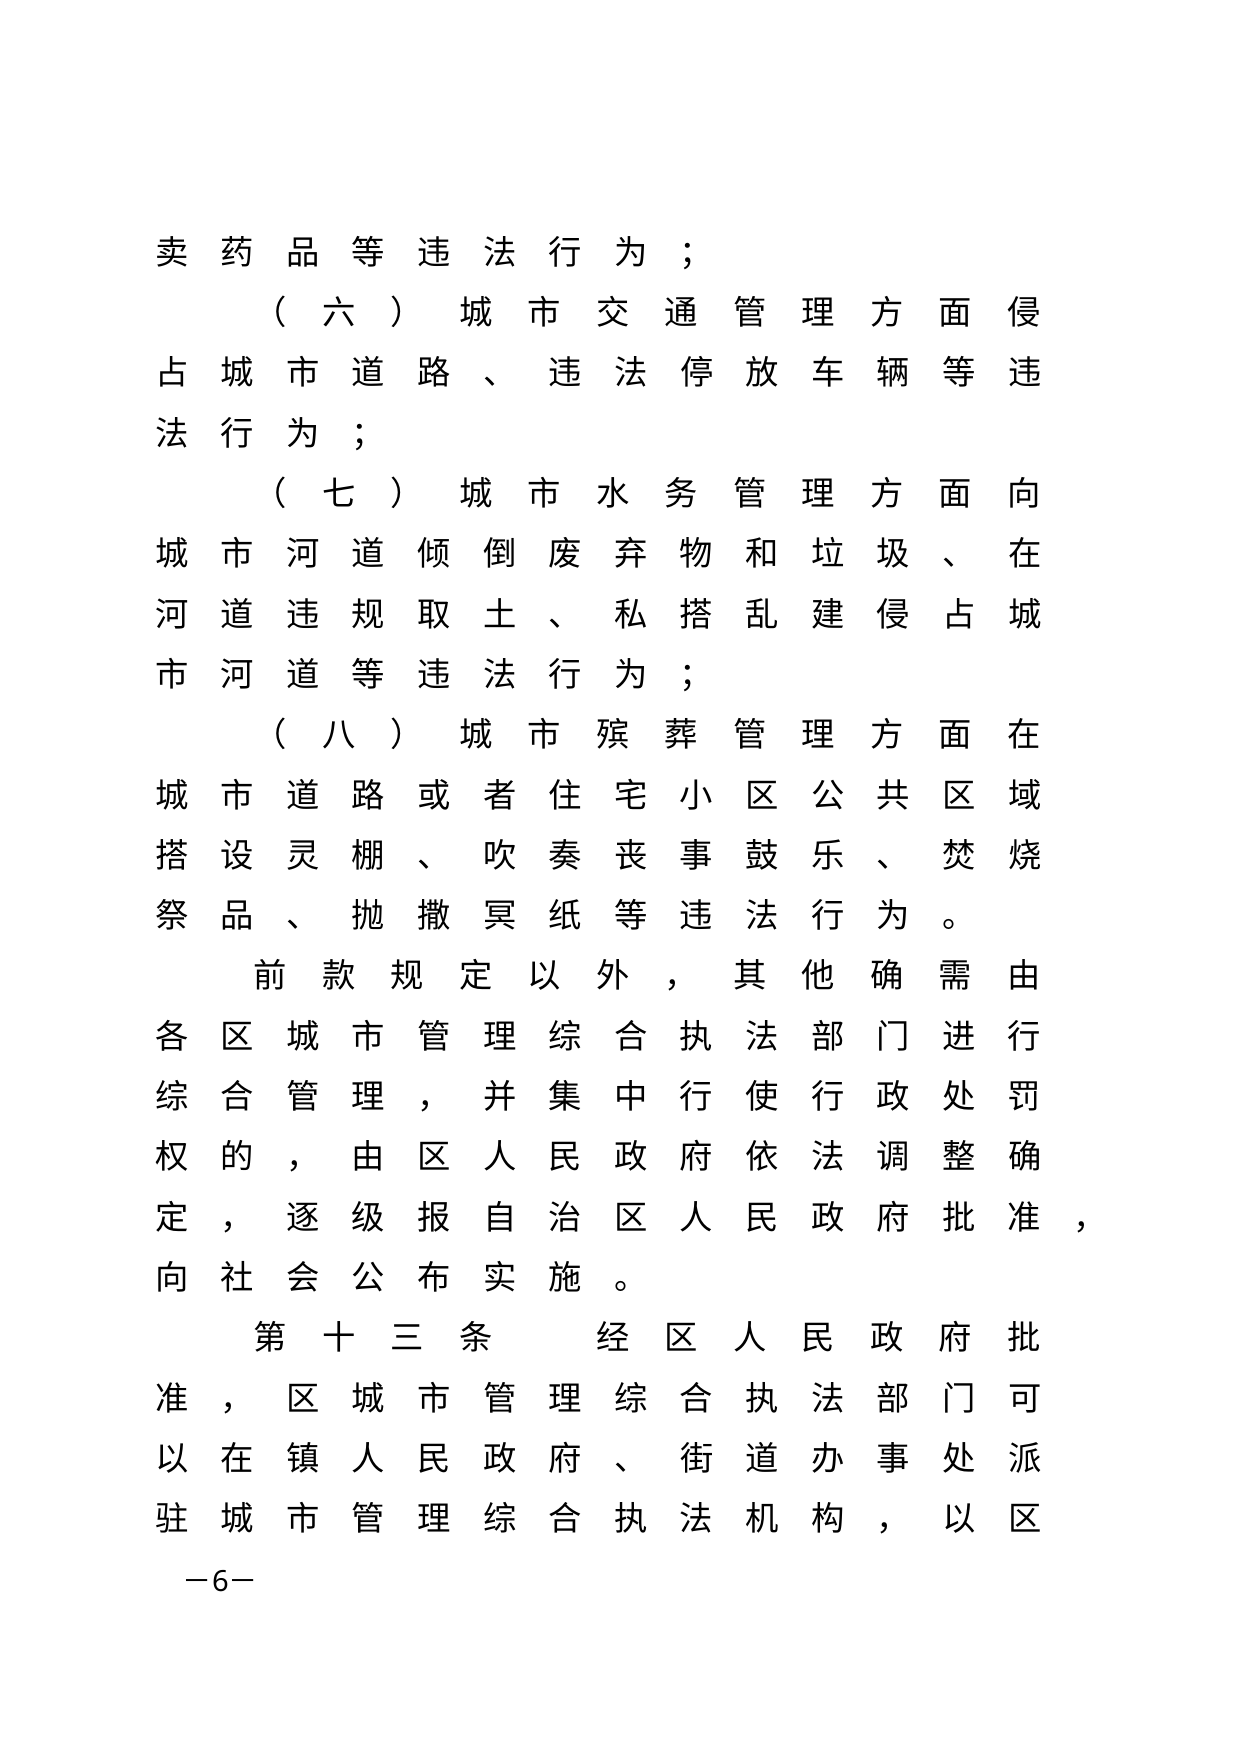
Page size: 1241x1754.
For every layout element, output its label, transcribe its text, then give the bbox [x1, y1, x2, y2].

text 前款规定以外，其他确需由各区城市管理综合执法部门进行综合管理，并集中行使行政处罚权的，由区人民政府依法调整确定，逐级报自治区人民政府批准，向社会公布实施。 [155, 943, 1073, 1305]
text 第十三条 经区人民政府批准，区城市管理综合执法部门可以在镇人民政府、街道办事处派驻城市管理综合执法机构，以区城市管理综合执法部门的名义，在本辖区开展城市综合管理工作。 [155, 1305, 1073, 1546]
text （六）城市交通管理方面侵占城市道路、违法停放车辆等违法行为； [155, 280, 1073, 461]
text （八）城市殡葬管理方面在城市道路或者住宅小区公共区域搭设灵棚、吹奏丧事鼓乐、焚烧祭品、抛撒冥纸等违法行为。 [155, 702, 1073, 943]
text （七）城市水务管理方面向城市河道倾倒废弃物和垃圾、在河道违规取土、私搭乱建侵占城市河道等违法行为； [155, 461, 1073, 702]
text （五）城市市场监督管理方面户外公共场所无照经营、违规设置户外广告、未经备案的食品摊贩经营销售食品，以及回收贩卖药品等违法行为； [155, 219, 1073, 280]
